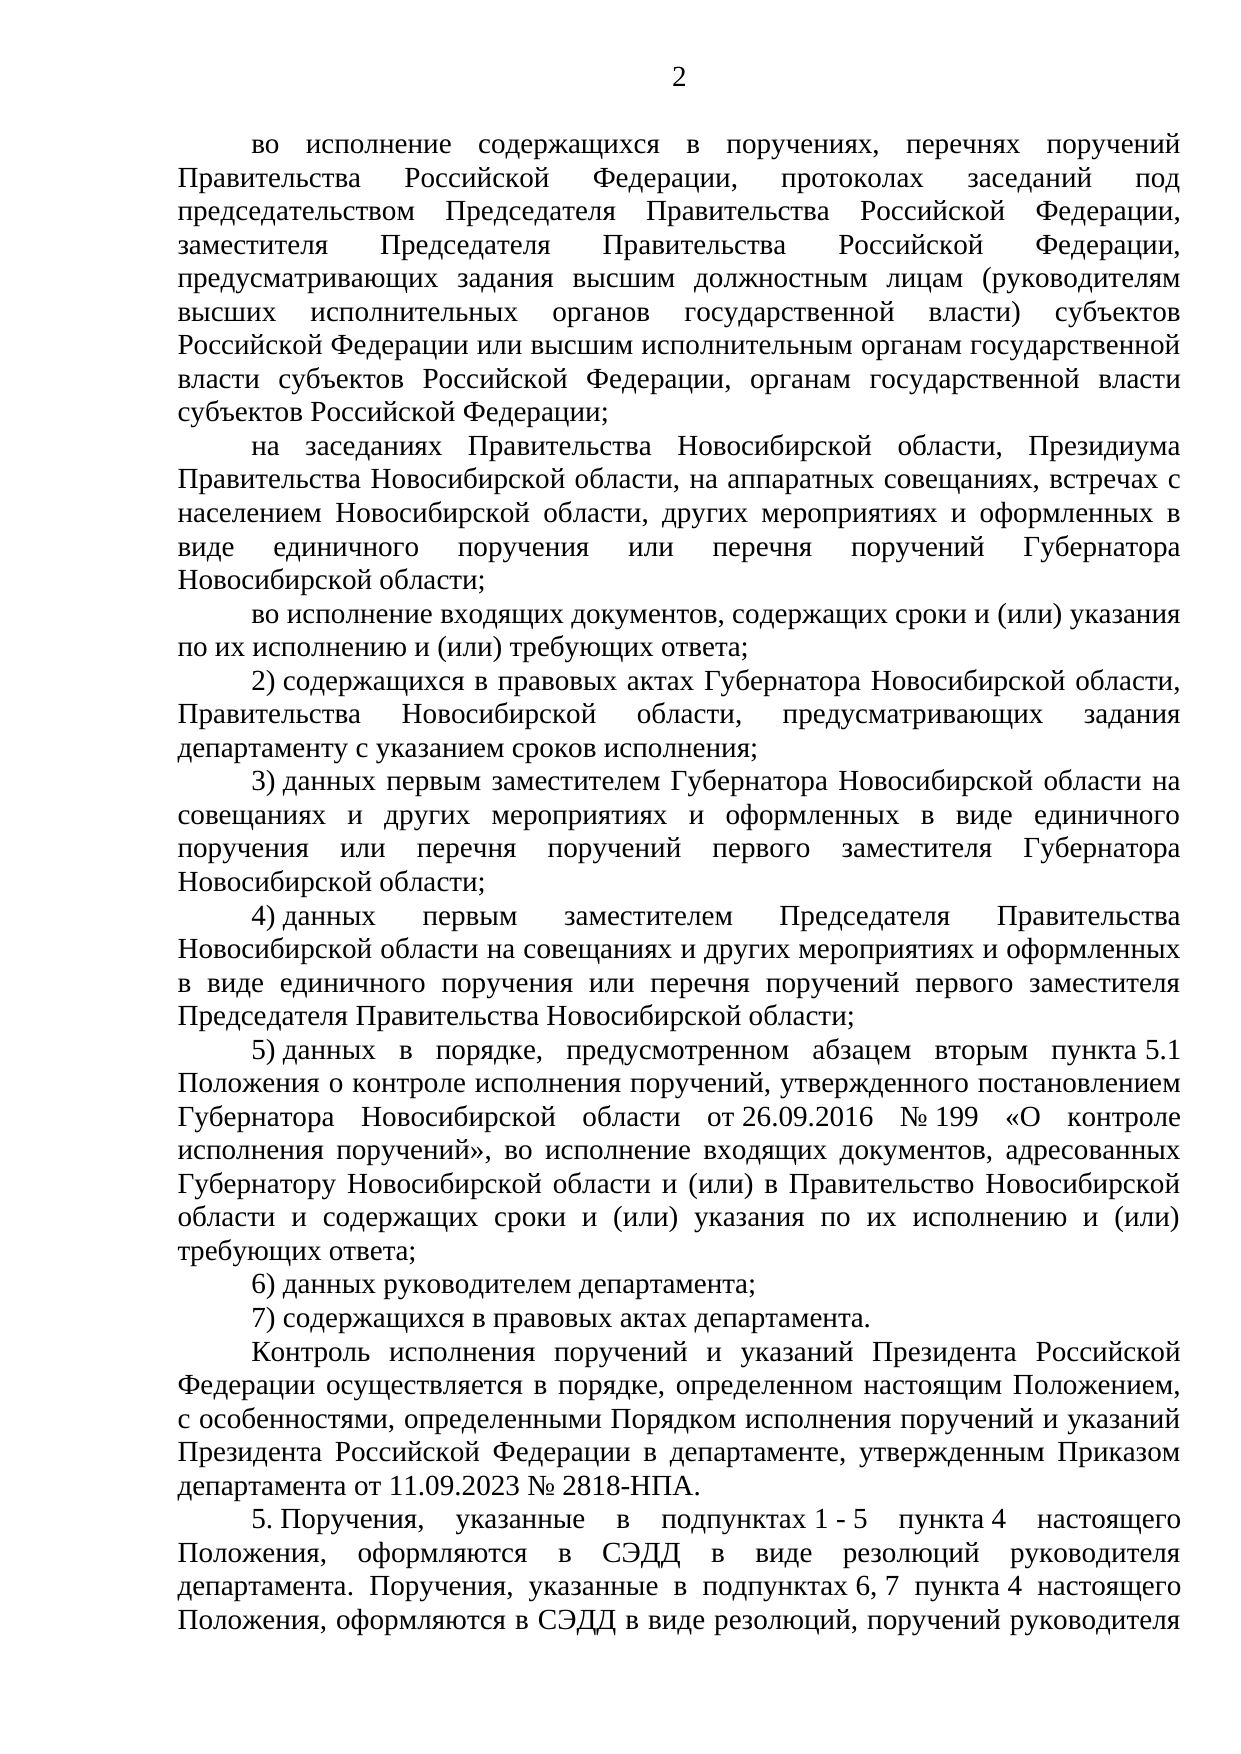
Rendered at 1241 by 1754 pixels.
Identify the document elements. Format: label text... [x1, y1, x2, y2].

text 7) содержащихся в правовых актах департамента. [177, 1300, 1181, 1334]
text во исполнение входящих документов, содержащих сроки и (или) указания по их исполнению и (или) требующих ответа; [177, 596, 1181, 663]
text 2) содержащихся в правовых актах Губернатора Новосибирской области, Правительства Новосибирской области, предусматривающих задания департаменту с указанием сроков исполнения; [177, 663, 1181, 763]
text 4) данных первым заместителем Председателя Правительства Новосибирской области на совещаниях и других мероприятиях и оформленных в виде единичного поручения или перечня поручений первого заместителя Председателя Правительства Новосибирской области; [177, 898, 1181, 1032]
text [177, 1501, 1181, 1636]
text во исполнение содержащихся в поручениях, перечнях поручений Правительства Российской Федерации, протоколах заседаний под председательством Председателя Правительства Российской Федерации, заместителя Председателя Правительства Российской Федерации, предусматривающих задания высшим должностным лицам (руководителям высших исполнительных органов государственной власти) субъектов Российской Федерации или высшим исполнительным органам государственной власти субъектов Российской Федерации, органам государственной власти субъектов Российской Федерации; [177, 126, 1181, 428]
text 5) данных в порядке, предусмотренном абзацем вторым пункта 5.1 Положения о контроле исполнения поручений, утвержденного постановлением Губернатора Новосибирской области от 26.09.2016 № 199 «О контроле исполнения поручений», во исполнение входящих документов, адресованных Губернатору Новосибирской области и (или) в Правительство Новосибирской области и содержащих сроки и (или) указания по их исполнению и (или) требующих ответа; [177, 1032, 1181, 1267]
text Контроль исполнения поручений и указаний Президента Российской Федерации осуществляется в порядке, определенном настоящим Положением, с особенностями, определенными Порядком исполнения поручений и указаний Президента Российской Федерации в департаменте, утвержденным Приказом департамента от 11.09.2023 № 2818-НПА. [177, 1334, 1181, 1501]
text на заседаниях Правительства Новосибирской области, Президиума Правительства Новосибирской области, на аппаратных совещаниях, встречах с населением Новосибирской области, других мероприятиях и оформленных в виде единичного поручения или перечня поручений Губернатора Новосибирской области; [177, 428, 1181, 596]
text 6) данных руководителем департамента; [177, 1267, 1181, 1300]
text 3) данных первым заместителем Губернатора Новосибирской области на совещаниях и других мероприятиях и оформленных в виде единичного поручения или перечня поручений первого заместителя Губернатора Новосибирской области; [177, 763, 1181, 898]
